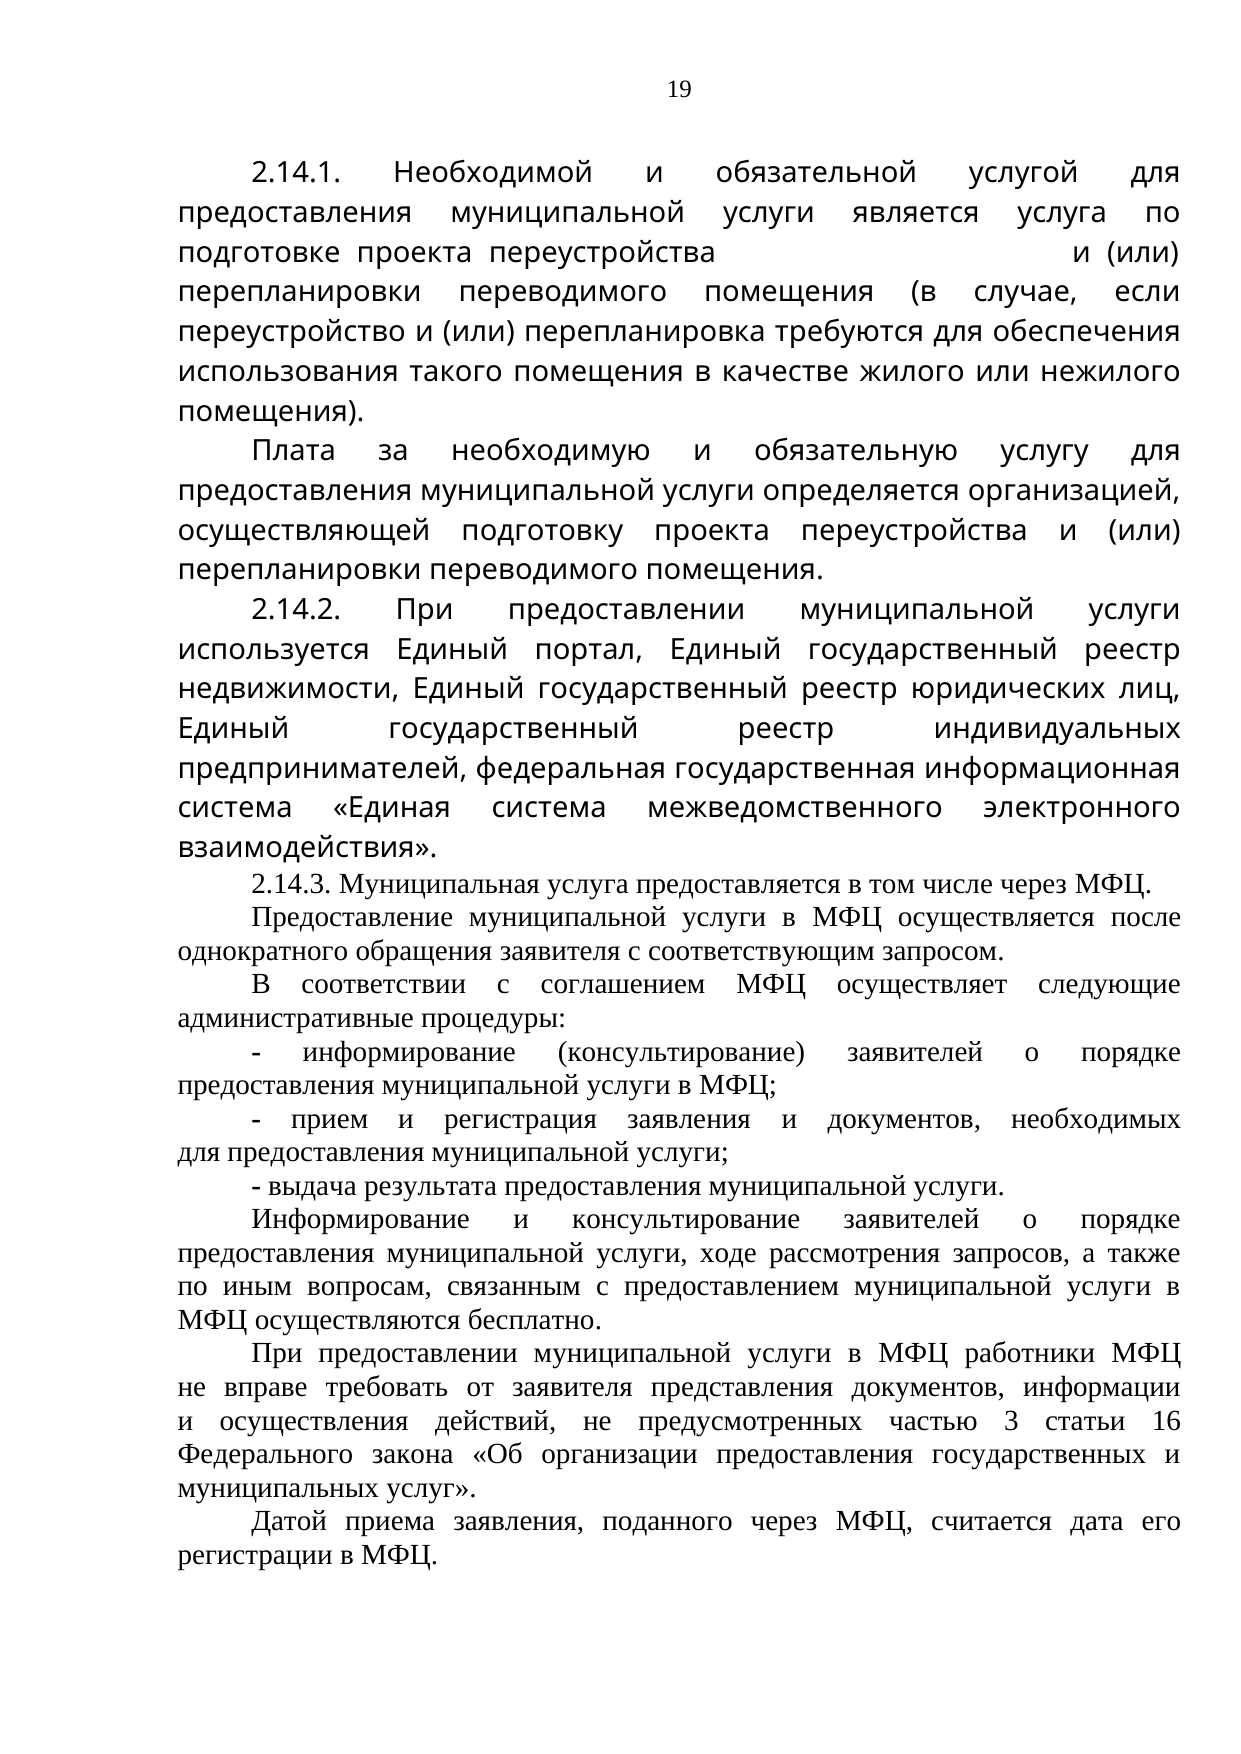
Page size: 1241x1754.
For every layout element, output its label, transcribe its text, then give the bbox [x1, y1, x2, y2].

text Датой приема заявления, поданного через МФЦ, считается дата его регистрации в МФЦ. [177, 1503, 1181, 1570]
text 2.14.2. При предоставлении муниципальной услуги используется Единый портал, Единый государственный реестр недвижимости, Единый государственный реестр юридических лиц, Единый государственный реестр индивидуальных предпринимателей, федеральная государственная информационная система «Единая система межведомственного электронного взаимодействия». [177, 588, 1181, 866]
text 2.14.1. Необходимой и обязательной услугой для предоставления муниципальной услуги является услуга по подготовке проекта переустройства и (или) перепланировки переводимого помещения (в случае, если переустройство и (или) перепланировка требуются для обеспечения использования такого помещения в качестве жилого или нежилого помещения). [177, 152, 1181, 429]
text Плата за необходимую и обязательную услугу для предоставления муниципальной услуги определяется организацией, осуществляющей подготовку проекта переустройства и (или) перепланировки переводимого помещения. [177, 429, 1181, 588]
text 2.14.3. Муниципальная услуга предоставляется в том числе через МФЦ. [177, 866, 1181, 899]
text Информирование и консультирование заявителей о порядке предоставления муниципальной услуги, ходе рассмотрения запросов, а также по иным вопросам, связанным с предоставлением муниципальной услуги в МФЦ осуществляются бесплатно. [177, 1201, 1181, 1336]
text - выдача результата предоставления муниципальной услуги. [177, 1168, 1181, 1201]
text - информирование (консультирование) заявителей о порядке предоставления муниципальной услуги в МФЦ; [177, 1034, 1181, 1101]
text В соответствии с соглашением МФЦ осуществляет следующие административные процедуры: [177, 967, 1181, 1034]
text - прием и регистрация заявления и документов, необходимых для предоставления муниципальной услуги; [177, 1101, 1181, 1168]
text Предоставление муниципальной услуги в МФЦ осуществляется после однократного обращения заявителя с соответствующим запросом. [177, 899, 1181, 967]
text При предоставлении муниципальной услуги в МФЦ работники МФЦ не вправе требовать от заявителя представления документов, информации и осуществления действий, не предусмотренных частью 3 статьи 16 Федерального закона «Об организации предоставления государственных и муниципальных услуг». [177, 1336, 1181, 1503]
